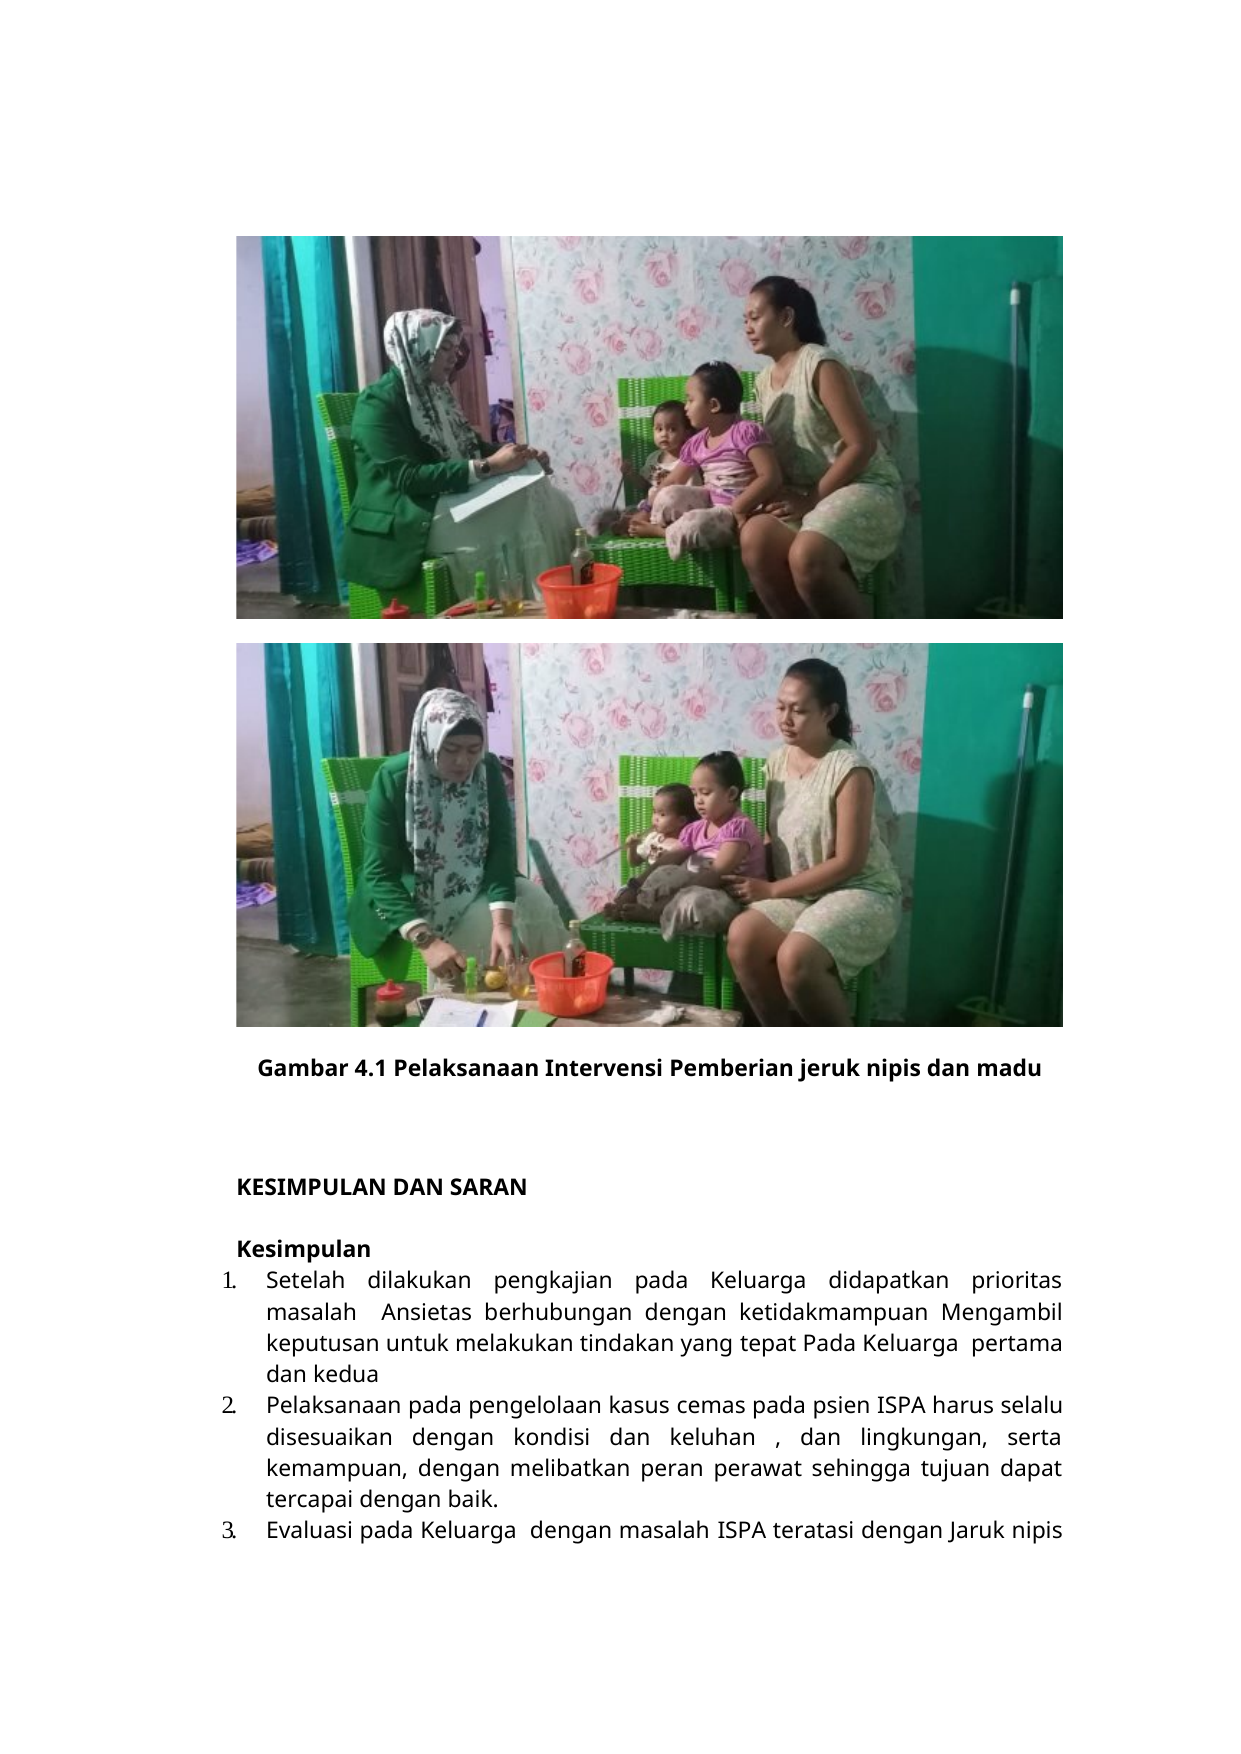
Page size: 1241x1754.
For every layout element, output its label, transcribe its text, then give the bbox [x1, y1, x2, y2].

text KESIMPULAN DAN SARAN [236, 1171, 1063, 1202]
list Pelaksanaan pada pengelolaan kasus cemas pada psien ISPA harus selalu disesuaikan dengan kondisi dan keluhan , dan lingkungan, serta kemampuan, dengan melibatkan peran perawat sehingga tujuan dapat tercapai dengan baik. [221, 1389, 1063, 1514]
picture [236, 643, 1063, 1027]
text Kesimpulan [236, 1233, 1063, 1264]
picture [236, 236, 1063, 619]
list Setelah dilakukan pengkajian pada Keluarga didapatkan prioritas masalah Ansietas berhubungan dengan ketidakmampuan Mengambil keputusan untuk melakukan tindakan yang tepat Pada Keluarga pertama dan kedua [221, 1264, 1063, 1389]
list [221, 1514, 1063, 1546]
text Gambar 4.1 Pelaksanaan Intervensi Pemberian jeruk nipis dan madu [236, 1051, 1063, 1083]
